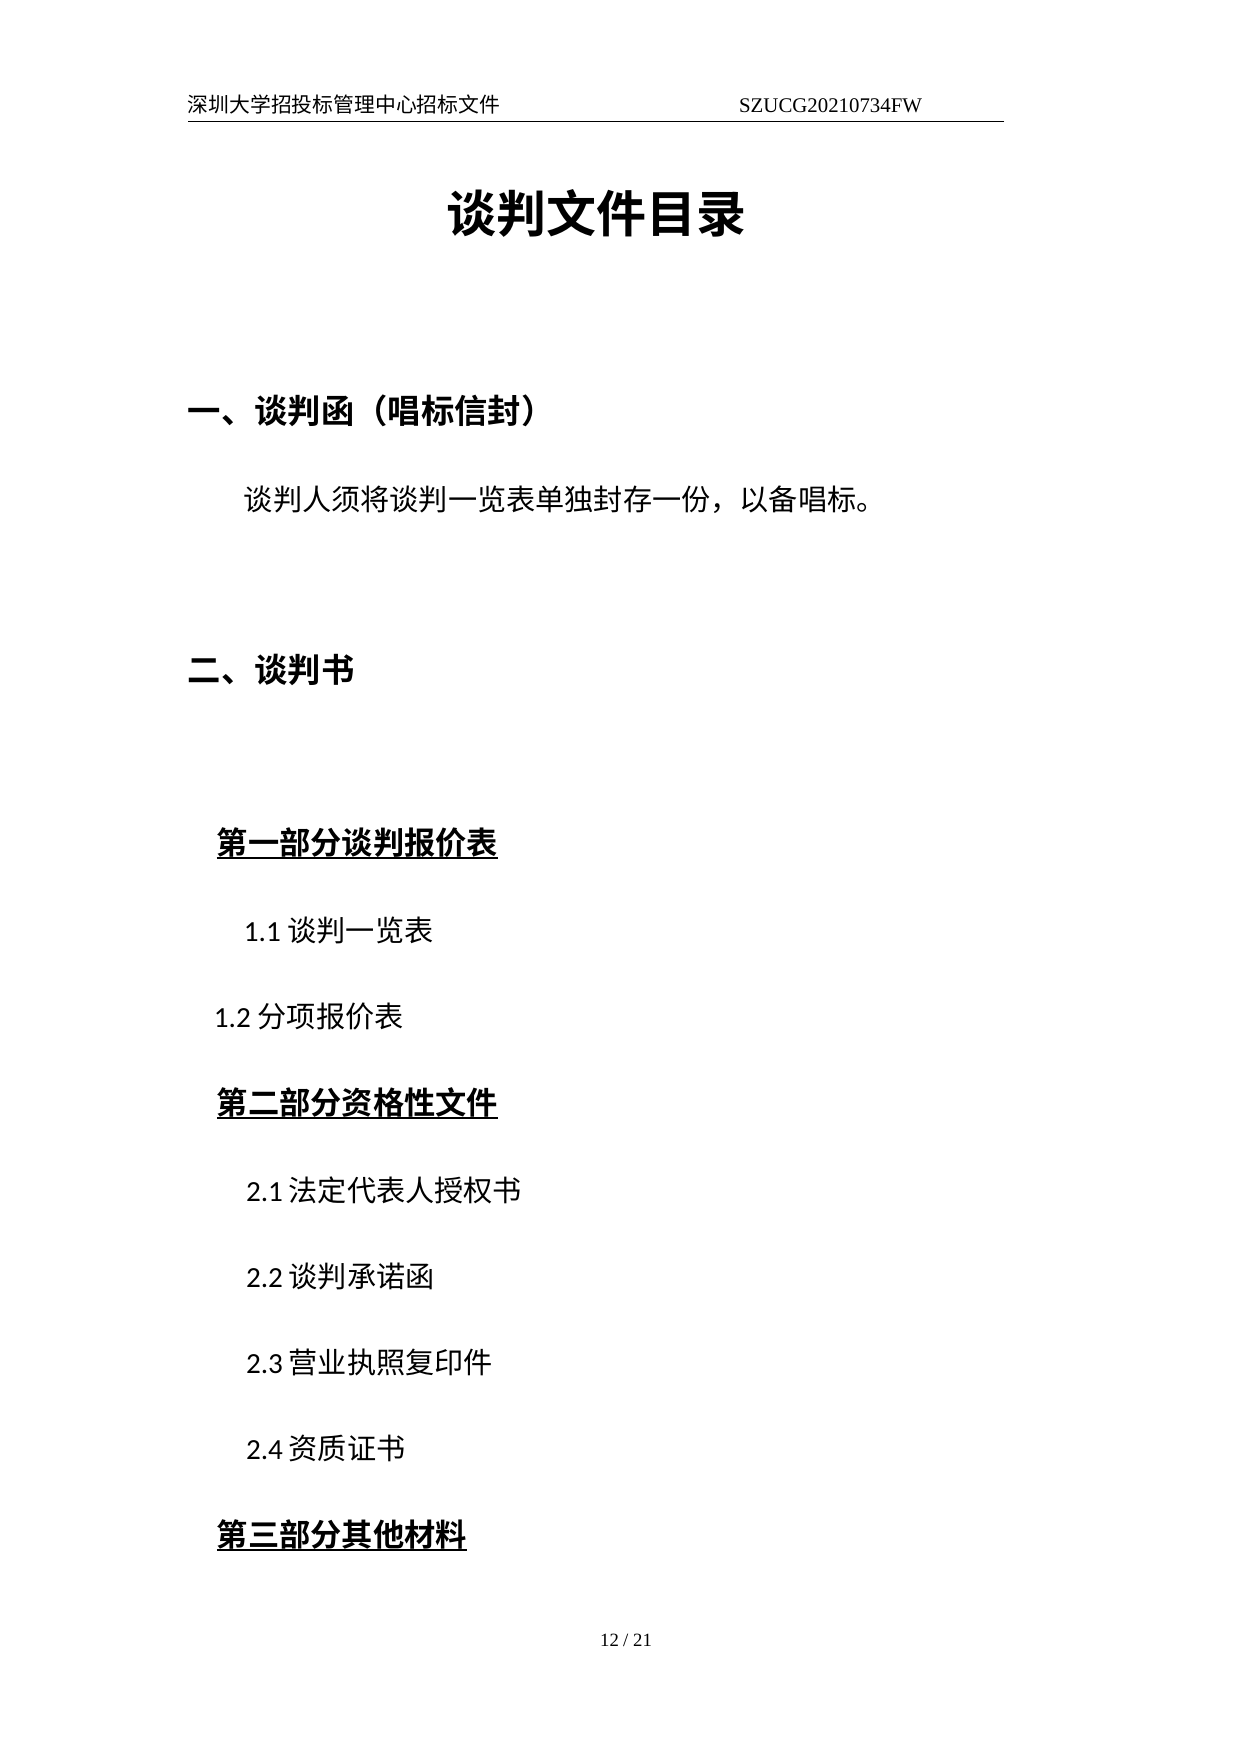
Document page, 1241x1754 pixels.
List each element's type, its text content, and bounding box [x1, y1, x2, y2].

text 一、谈判函（唱标信封） [187, 376, 1004, 441]
text 2.3营业执照复印件 [187, 1328, 1004, 1393]
text 二、谈判书 [187, 635, 1004, 700]
text 第一部分谈判报价表 [187, 808, 1004, 873]
text 2.2谈判承诺函 [187, 1242, 1004, 1307]
text 谈判人须将谈判一览表单独封存一份，以备唱标。 [187, 465, 1004, 530]
text 第二部分资格性文件 [187, 1068, 1004, 1133]
text 1.1 谈判一览表 [187, 896, 1004, 961]
text 1.2 分项报价表 [187, 982, 1004, 1047]
text 谈判文件目录 [187, 162, 1004, 259]
text 2.1法定代表人授权书 [187, 1156, 1004, 1221]
text 第三部分其他材料 [187, 1501, 1004, 1566]
text 2.4资质证书 [187, 1414, 1004, 1479]
